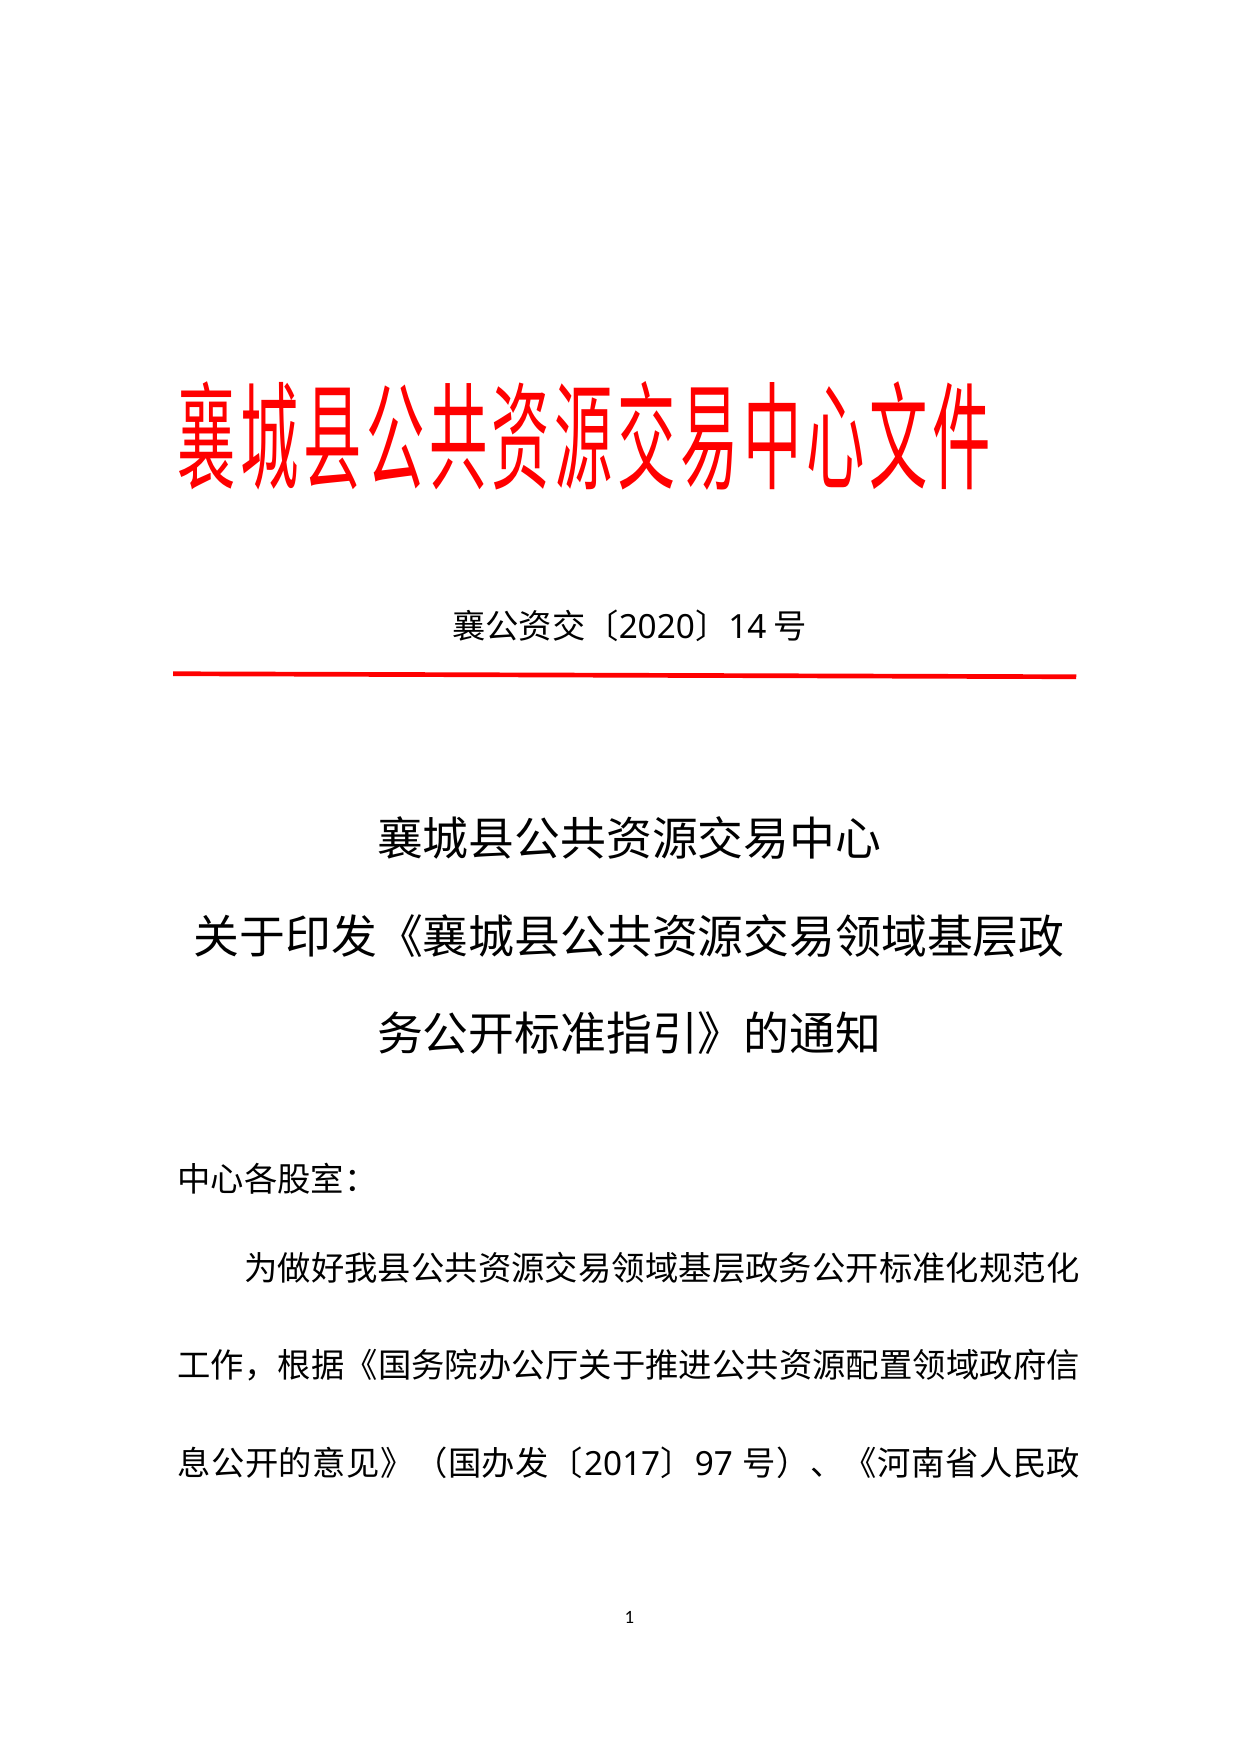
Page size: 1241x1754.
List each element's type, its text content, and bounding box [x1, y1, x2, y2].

text 中心各股室： [177, 1144, 1081, 1209]
text 关于印发《襄城县公共资源交易领域基层政务公开标准指引》的通知 [177, 884, 1081, 1079]
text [177, 1233, 1081, 1493]
text 襄公资交〔2020〕14号 [177, 592, 1081, 657]
text 襄城县公共资源交易中心 [177, 787, 1081, 884]
text 襄城县公共资源交易中心文件 [177, 332, 1081, 527]
